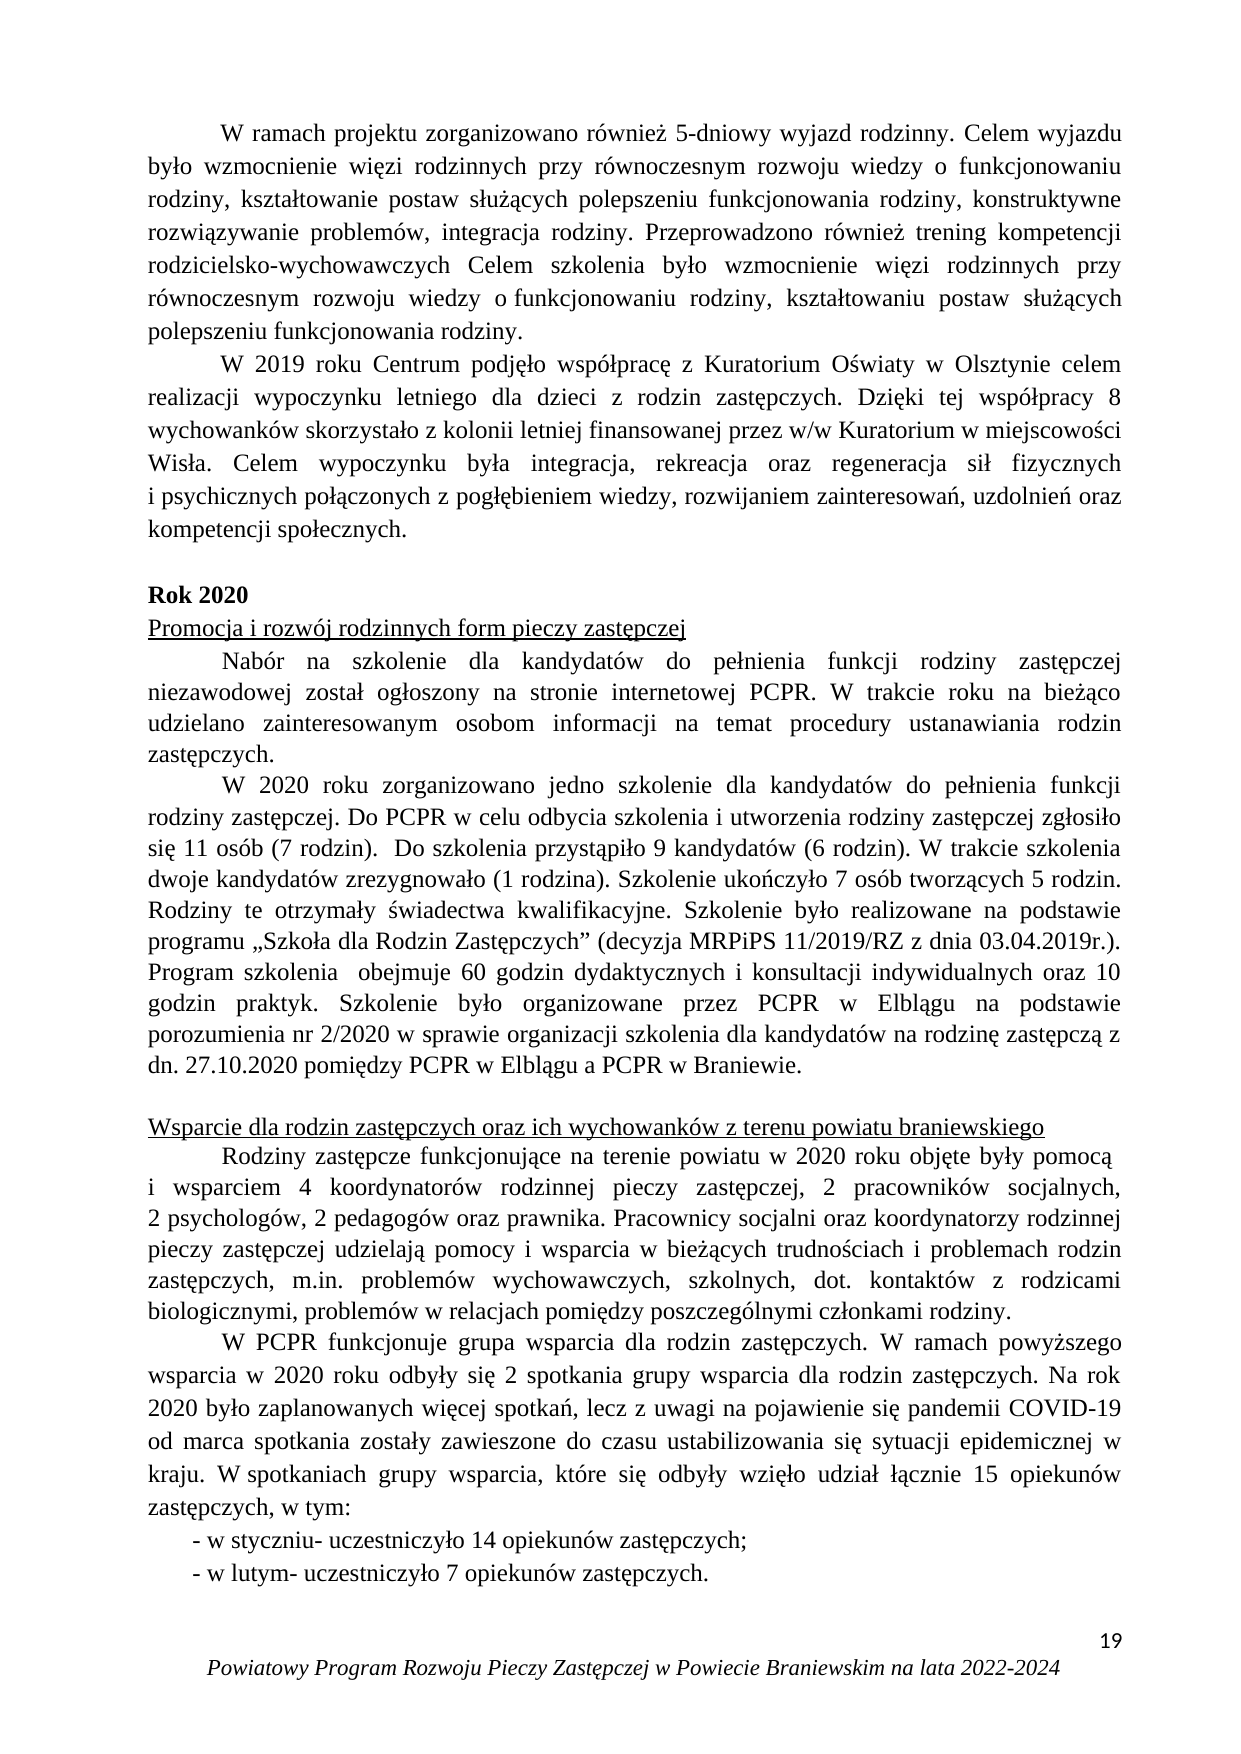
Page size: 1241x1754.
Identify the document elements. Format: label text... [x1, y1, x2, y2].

list - w lutym- uczestniczyło 7 opiekunów zastępczych. [148, 1558, 1122, 1587]
text W ramach projektu zorganizowano również 5-dniowy wyjazd rodzinny. Celem wyjazdu było wzmocnienie więzi rodzinnych przy równoczesnym rozwoju wiedzy o funkcjonowaniu rodziny, kształtowanie postaw służących polepszeniu funkcjonowania rodziny, konstruktywne rozwiązywanie problemów, integracja rodziny. Przeprowadzono również trening kompetencji rodzicielsko-wychowawczych Celem szkolenia było wzmocnienie więzi rodzinnych przy równoczesnym rozwoju wiedzy o funkcjonowaniu rodziny, kształtowaniu postaw służących polepszeniu funkcjonowania rodziny. [148, 118, 1122, 345]
text Rodziny zastępcze funkcjonujące na terenie powiatu w 2020 roku objęte były pomocą i wsparciem 4 koordynatorów rodzinnej pieczy zastępczej, 2 pracowników socjalnych, 2 psychologów, 2 pedagogów oraz prawnika. Pracownicy socjalni oraz koordynatorzy rodzinnej pieczy zastępczej udzielają pomocy i wsparcia w bieżących trudnościach i problemach rodzin zastępczych, m.in. problemów wychowawczych, szkolnych, dot. kontaktów z rodzicami biologicznymi, problemów w relacjach pomiędzy poszczególnymi członkami rodziny. [148, 1141, 1122, 1325]
text Nabór na szkolenie dla kandydatów do pełnienia funkcji rodziny zastępczej niezawodowej został ogłoszony na stronie internetowej PCPR. W trakcie roku na bieżąco udzielano zainteresowanym osobom informacji na temat procedury ustanawiania rodzin zastępczych. [148, 646, 1122, 768]
text Rok 2020 [148, 580, 1122, 609]
list - w styczniu- uczestniczyło 14 opiekunów zastępczych; [148, 1525, 1122, 1554]
text Wsparcie dla rodzin zastępczych oraz ich wychowanków z terenu powiatu braniewskiego [148, 1112, 1122, 1141]
text W PCPR funkcjonuje grupa wsparcia dla rodzin zastępczych. W ramach powyższego wsparcia w 2020 roku odbyły się 2 spotkania grupy wsparcia dla rodzin zastępczych. Na rok 2020 było zaplanowanych więcej spotkań, lecz z uwagi na pojawienie się pandemii COVID-19 od marca spotkania zostały zawieszone do czasu ustabilizowania się sytuacji epidemicznej w kraju. W spotkaniach grupy wsparcia, które się odbyły wzięło udział łącznie 15 opiekunów zastępczych, w tym: [148, 1327, 1122, 1521]
subtitle Promocja i rozwój rodzinnych form pieczy zastępczej [148, 613, 1122, 642]
text W 2019 roku Centrum podjęło współpracę z Kuratorium Oświaty w Olsztynie celem realizacji wypoczynku letniego dla dzieci z rodzin zastępczych. Dzięki tej współpracy 8 wychowanków skorzystało z kolonii letniej finansowanej przez w/w Kuratorium w miejscowości Wisła. Celem wypoczynku była integracja, rekreacja oraz regeneracja sił fizycznych i psychicznych połączonych z pogłębieniem wiedzy, rozwijaniem zainteresowań, uzdolnień oraz kompetencji społecznych. [148, 349, 1122, 543]
text W 2020 roku zorganizowano jedno szkolenie dla kandydatów do pełnienia funkcji rodziny zastępczej. Do PCPR w celu odbycia szkolenia i utworzenia rodziny zastępczej zgłosiło się 11 osób (7 rodzin). Do szkolenia przystąpiło 9 kandydatów (6 rodzin). W trakcie szkolenia dwoje kandydatów zrezygnowało (1 rodzina). Szkolenie ukończyło 7 osób tworzących 5 rodzin. Rodziny te otrzymały świadectwa kwalifikacyjne. Szkolenie było realizowane na podstawie programu „Szkoła dla Rodzin Zastępczych” (decyzja MRPiPS 11/2019/RZ z dnia 03.04.2019r.). Program szkolenia obejmuje 60 godzin dydaktycznych i konsultacji indywidualnych oraz 10 godzin praktyk. Szkolenie było organizowane przez PCPR w Elblągu na podstawie porozumienia nr 2/2020 w sprawie organizacji szkolenia dla kandydatów na rodzinę zastępczą z dn. 27.10.2020 pomiędzy PCPR w Elblągu a PCPR w Braniewie. [148, 771, 1122, 1079]
